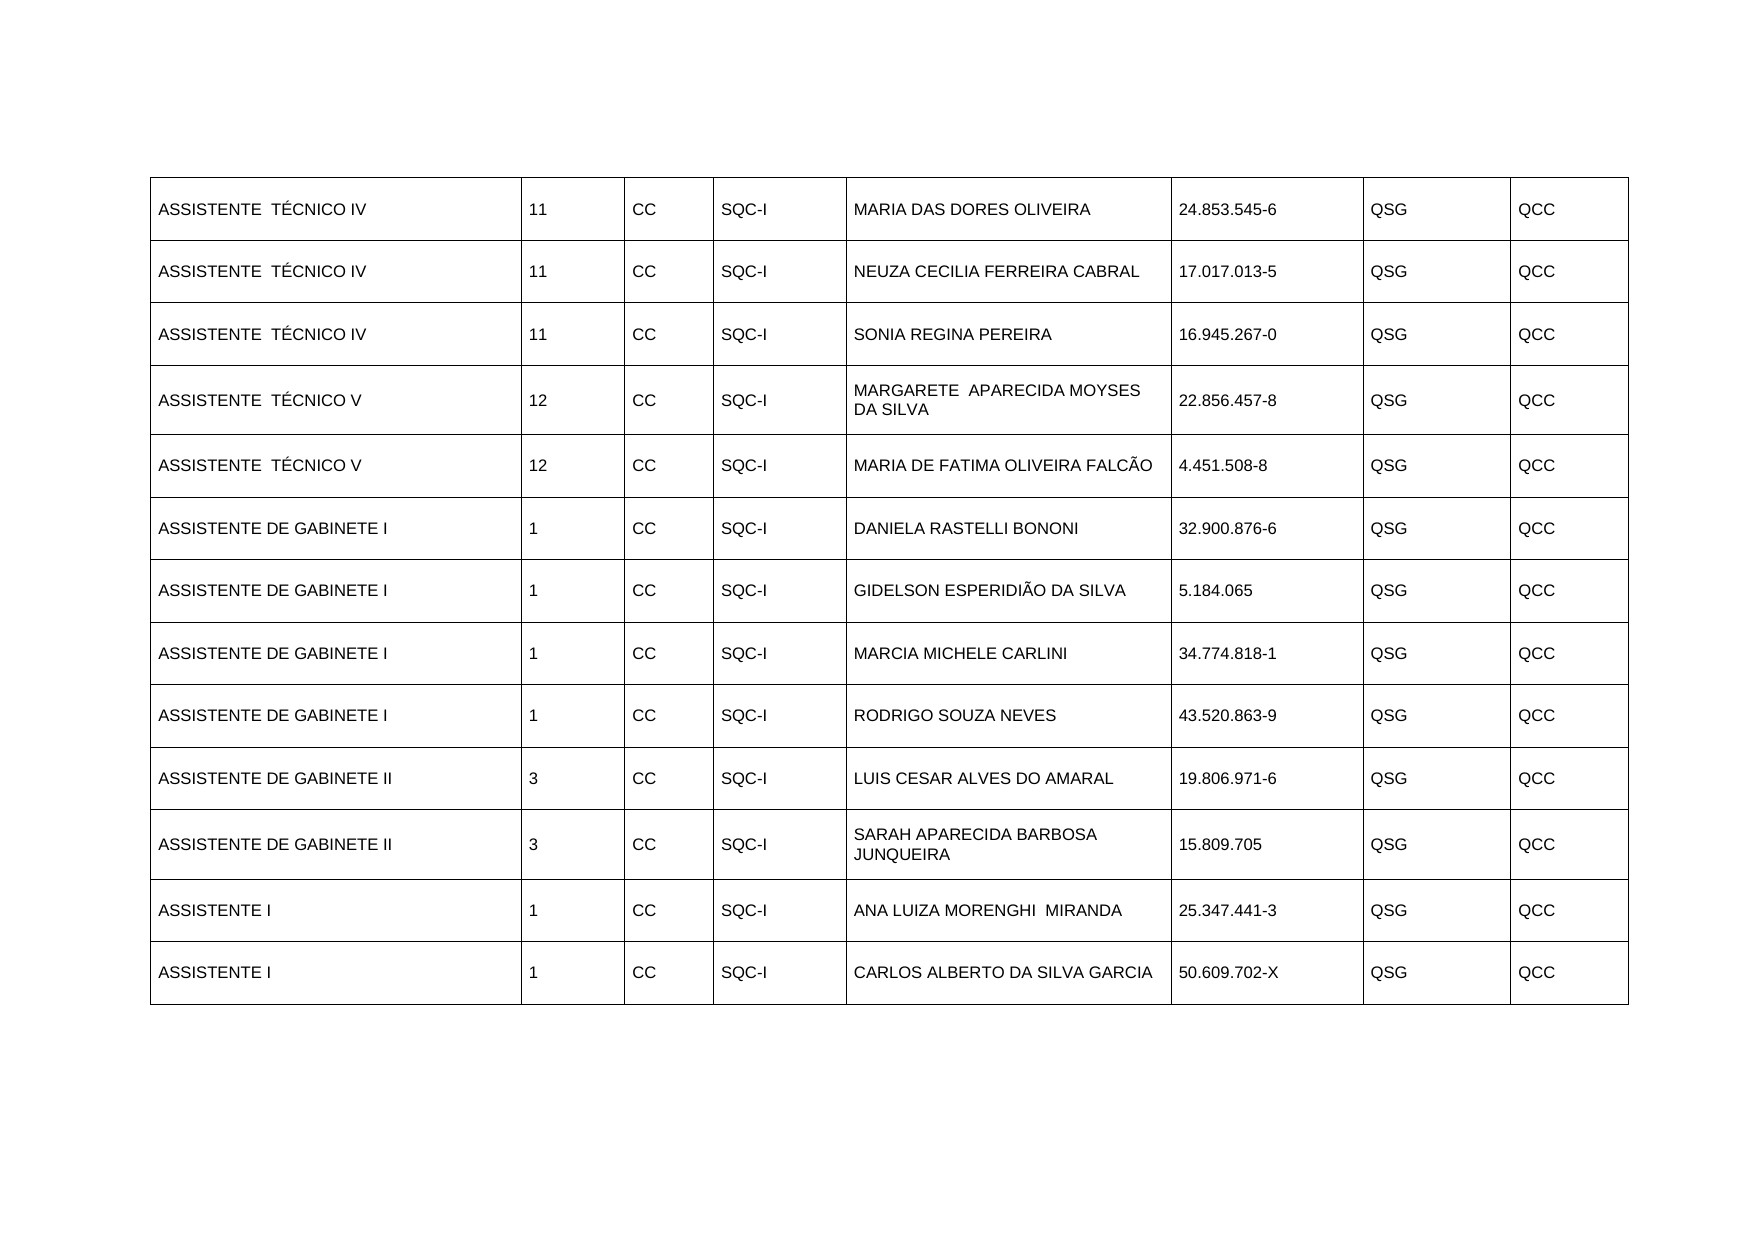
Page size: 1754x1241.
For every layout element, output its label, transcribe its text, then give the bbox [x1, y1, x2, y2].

table_cell 1 [522, 685, 624, 747]
table_cell MARGARETE APARECIDA MOYSES DA SILVA [847, 366, 1171, 434]
table_cell CC [625, 435, 713, 497]
table_cell 1 [522, 942, 624, 1003]
table_cell QSG [1364, 685, 1510, 747]
table_cell QSG [1364, 560, 1510, 622]
table_cell CC [625, 241, 713, 302]
table_cell QCC [1511, 685, 1628, 747]
table_cell MARCIA MICHELE CARLINI [847, 623, 1171, 684]
table_cell QSG [1364, 366, 1510, 434]
table_cell 1 [522, 498, 624, 559]
table_cell QCC [1511, 623, 1628, 684]
table_cell CARLOS ALBERTO DA SILVA GARCIA [847, 942, 1171, 1003]
table_cell 11 [522, 303, 624, 365]
table_cell 11 [522, 241, 624, 302]
table_cell QCC [1511, 810, 1628, 878]
table_cell CC [625, 303, 713, 365]
table_cell CC [625, 178, 713, 240]
table_cell CC [625, 880, 713, 941]
table_cell ASSISTENTE TÉCNICO IV [151, 303, 521, 365]
table_cell 1 [522, 623, 624, 684]
table_cell SQC-I [714, 498, 846, 559]
table_cell QCC [1511, 942, 1628, 1003]
table_cell SQC-I [714, 623, 846, 684]
table_cell 17.017.013-5 [1172, 241, 1363, 302]
table_cell ASSISTENTE I [151, 942, 521, 1003]
table_cell QSG [1364, 303, 1510, 365]
table_cell LUIS CESAR ALVES DO AMARAL [847, 748, 1171, 809]
table_cell SQC-I [714, 178, 846, 240]
table_cell QSG [1364, 435, 1510, 497]
table_cell QSG [1364, 241, 1510, 302]
table_cell ASSISTENTE I [151, 880, 521, 941]
table_cell ASSISTENTE TÉCNICO IV [151, 241, 521, 302]
table_cell ASSISTENTE DE GABINETE II [151, 810, 521, 878]
table_cell CC [625, 685, 713, 747]
table_cell 3 [522, 748, 624, 809]
table_cell QCC [1511, 748, 1628, 809]
table_cell SQC-I [714, 685, 846, 747]
table_cell 12 [522, 435, 624, 497]
table_cell 4.451.508-8 [1172, 435, 1363, 497]
table_cell QCC [1511, 303, 1628, 365]
table_cell ASSISTENTE DE GABINETE I [151, 623, 521, 684]
table_cell 15.809.705 [1172, 810, 1363, 878]
table_cell ASSISTENTE TÉCNICO V [151, 366, 521, 434]
table_cell ASSISTENTE TÉCNICO V [151, 435, 521, 497]
table_cell CC [625, 810, 713, 878]
table_cell SQC-I [714, 942, 846, 1003]
table_cell 34.774.818-1 [1172, 623, 1363, 684]
table_cell MARIA DE FATIMA OLIVEIRA FALCÃO [847, 435, 1171, 497]
table_cell QSG [1364, 178, 1510, 240]
table_cell 19.806.971-6 [1172, 748, 1363, 809]
table_cell SQC-I [714, 241, 846, 302]
table_cell 22.856.457-8 [1172, 366, 1363, 434]
table_cell QCC [1511, 178, 1628, 240]
table_cell MARIA DAS DORES OLIVEIRA [847, 178, 1171, 240]
table_cell 50.609.702-X [1172, 942, 1363, 1003]
table_cell SQC-I [714, 880, 846, 941]
table_cell QCC [1511, 241, 1628, 302]
table_cell 1 [522, 560, 624, 622]
table_cell QCC [1511, 880, 1628, 941]
table_cell QSG [1364, 748, 1510, 809]
table_cell SARAH APARECIDA BARBOSA JUNQUEIRA [847, 810, 1171, 878]
table_cell 1 [522, 880, 624, 941]
table_cell QCC [1511, 498, 1628, 559]
table_cell 32.900.876-6 [1172, 498, 1363, 559]
table_cell ASSISTENTE DE GABINETE I [151, 685, 521, 747]
table_cell QSG [1364, 942, 1510, 1003]
table_cell SQC-I [714, 303, 846, 365]
table_cell NEUZA CECILIA FERREIRA CABRAL [847, 241, 1171, 302]
table_cell 16.945.267-0 [1172, 303, 1363, 365]
table_cell CC [625, 560, 713, 622]
table_cell CC [625, 942, 713, 1003]
table_cell ANA LUIZA MORENGHI MIRANDA [847, 880, 1171, 941]
table_cell CC [625, 623, 713, 684]
table_cell 25.347.441-3 [1172, 880, 1363, 941]
table_cell RODRIGO SOUZA NEVES [847, 685, 1171, 747]
table_cell 24.853.545-6 [1172, 178, 1363, 240]
table_cell ASSISTENTE DE GABINETE I [151, 498, 521, 559]
table_cell SONIA REGINA PEREIRA [847, 303, 1171, 365]
table_cell 43.520.863-9 [1172, 685, 1363, 747]
table_cell 11 [522, 178, 624, 240]
table_cell ASSISTENTE DE GABINETE I [151, 560, 521, 622]
table_cell QSG [1364, 880, 1510, 941]
table_cell SQC-I [714, 366, 846, 434]
table_cell SQC-I [714, 748, 846, 809]
table_cell QCC [1511, 366, 1628, 434]
table_cell SQC-I [714, 560, 846, 622]
table_cell DANIELA RASTELLI BONONI [847, 498, 1171, 559]
table_cell CC [625, 748, 713, 809]
table_cell CC [625, 366, 713, 434]
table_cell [151, 178, 521, 240]
table_cell QSG [1364, 623, 1510, 684]
table_cell 12 [522, 366, 624, 434]
table_cell QSG [1364, 498, 1510, 559]
table_cell 5.184.065 [1172, 560, 1363, 622]
table_cell GIDELSON ESPERIDIÃO DA SILVA [847, 560, 1171, 622]
table_cell 3 [522, 810, 624, 878]
table_cell SQC-I [714, 435, 846, 497]
table_cell ASSISTENTE DE GABINETE II [151, 748, 521, 809]
table_cell CC [625, 498, 713, 559]
table_cell QCC [1511, 560, 1628, 622]
table_cell QSG [1364, 810, 1510, 878]
table_cell QCC [1511, 435, 1628, 497]
table_cell SQC-I [714, 810, 846, 878]
